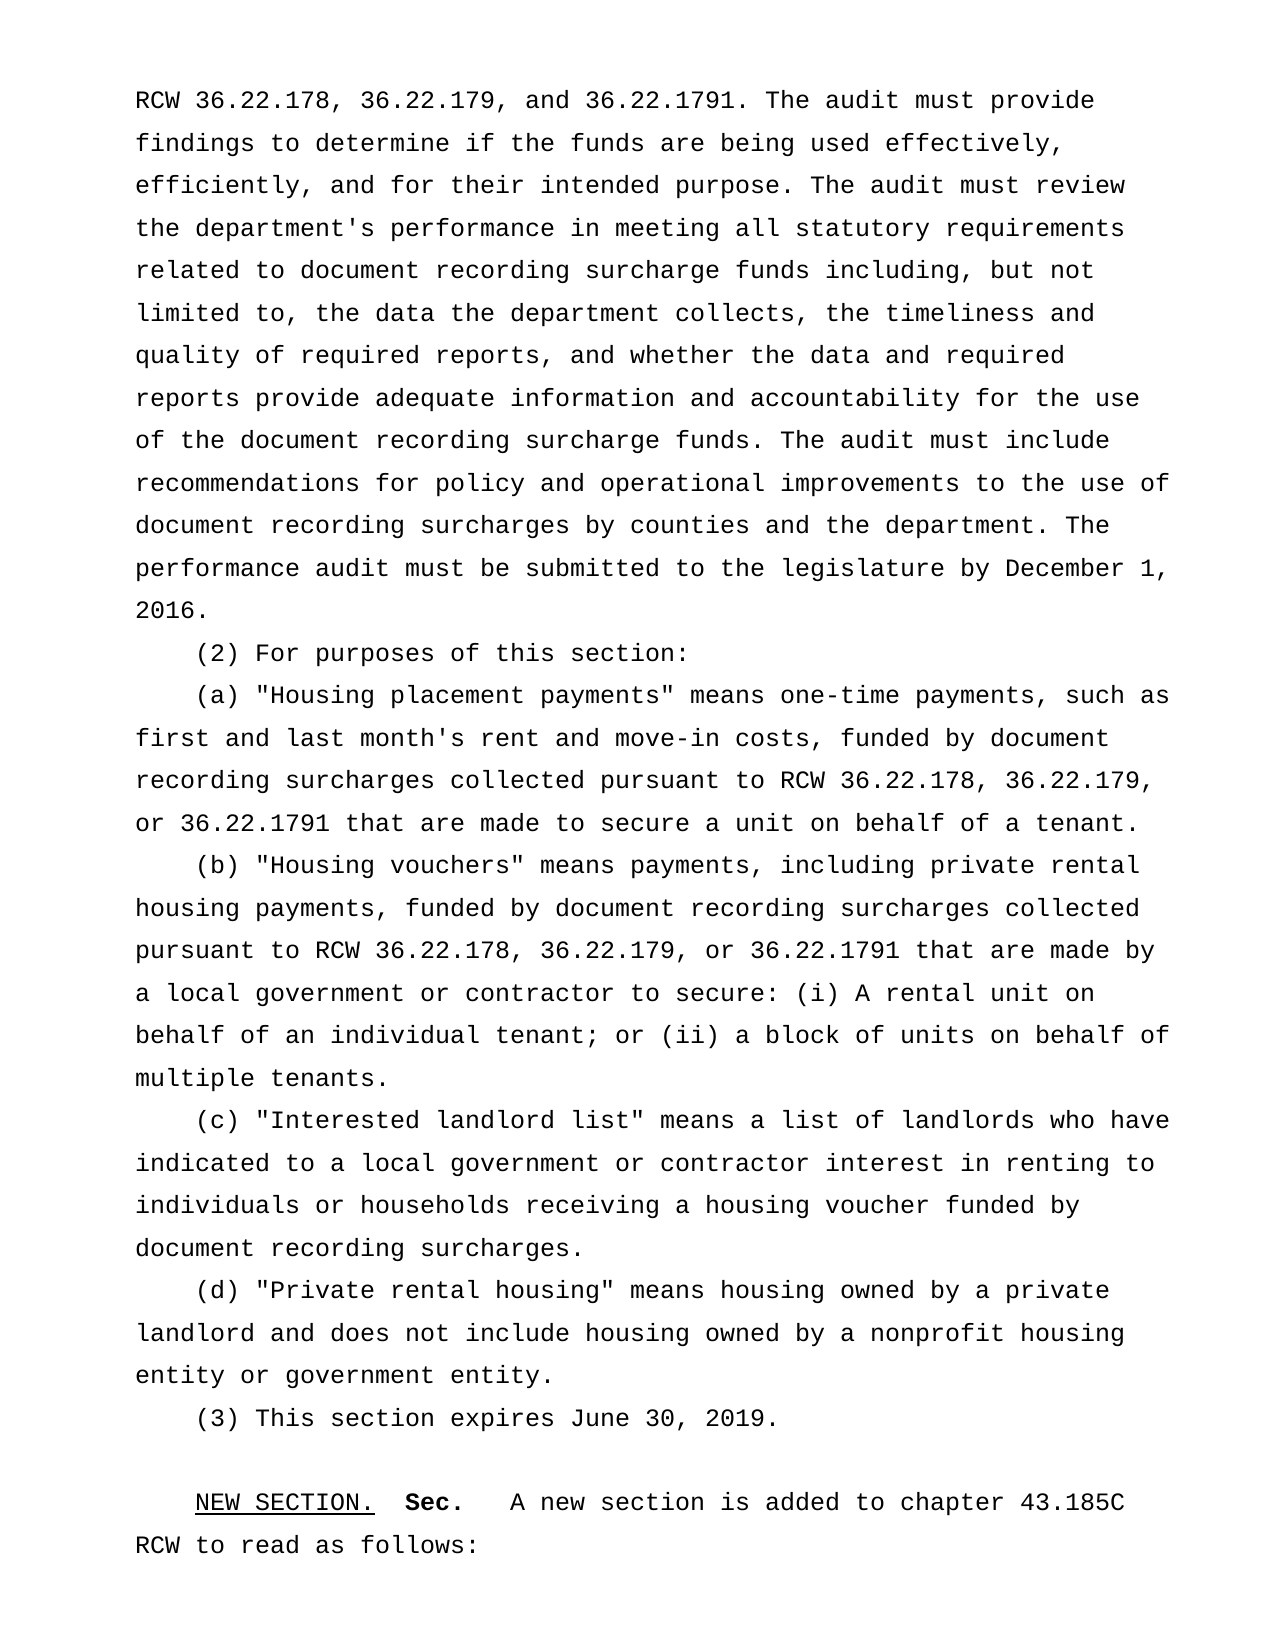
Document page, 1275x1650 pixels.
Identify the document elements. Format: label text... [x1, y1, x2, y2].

text (3) This section expires June 30, 2019. [135, 1392, 1170, 1435]
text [135, 75, 1170, 627]
text (d) "Private rental housing" means housing owned by a private landlord and does not include housing owned by a nonprofit housing entity or government entity. [135, 1265, 1170, 1392]
text NEW SECTION. Sec. A new section is added to chapter 43.185C RCW to read as follows: [135, 1477, 1170, 1562]
text (b) "Housing vouchers" means payments, including private rental housing payments, funded by document recording surcharges collected pursuant to RCW 36.22.178, 36.22.179, or 36.22.1791 that are made by a local government or contractor to secure: (i) A rental unit on behalf of an individual tenant; or (ii) a block of units on behalf of multiple tenants. [135, 840, 1170, 1095]
text (2) For purposes of this section: [135, 627, 1170, 670]
text (c) "Interested landlord list" means a list of landlords who have indicated to a local government or contractor interest in renting to individuals or households receiving a housing voucher funded by document recording surcharges. [135, 1095, 1170, 1265]
text (a) "Housing placement payments" means one-time payments, such as first and last month's rent and move-in costs, funded by document recording surcharges collected pursuant to RCW 36.22.178, 36.22.179, or 36.22.1791 that are made to secure a unit on behalf of a tenant. [135, 670, 1170, 840]
